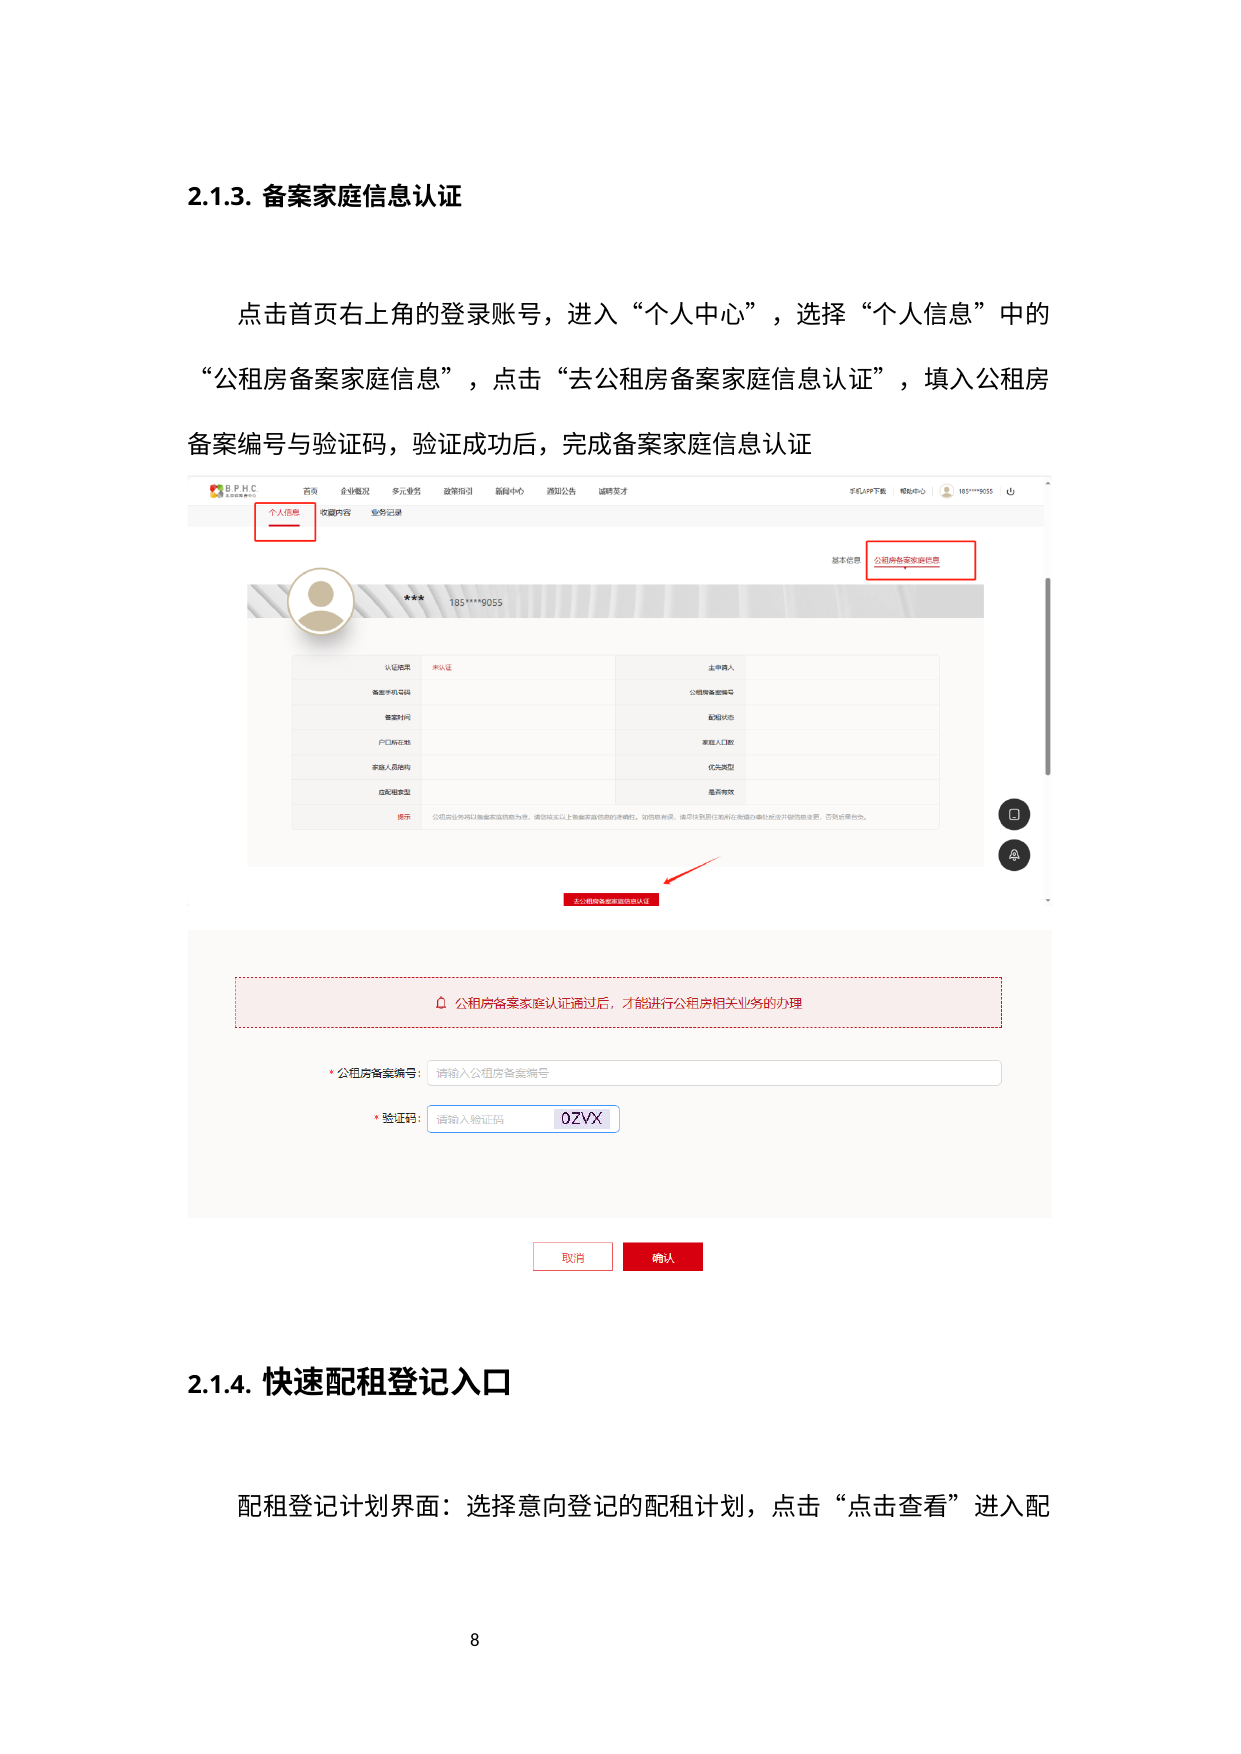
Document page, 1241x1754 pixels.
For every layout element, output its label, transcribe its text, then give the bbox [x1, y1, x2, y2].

subtitle 备案家庭信息认证 [187, 162, 1053, 227]
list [187, 1472, 1053, 1537]
text 点击首页右上角的登录账号，进入“个人中心”，选择“个人信息”中的“公租房备案家庭信息”，点击“去公租房备案家庭信息认证”，填入公租房备案编号与验证码，验证成功后，完成备案家庭信息认证 [187, 280, 1053, 475]
picture [187, 930, 1052, 1292]
picture [187, 475, 1052, 906]
subtitle 快速配租登记入口 [187, 1347, 1053, 1412]
